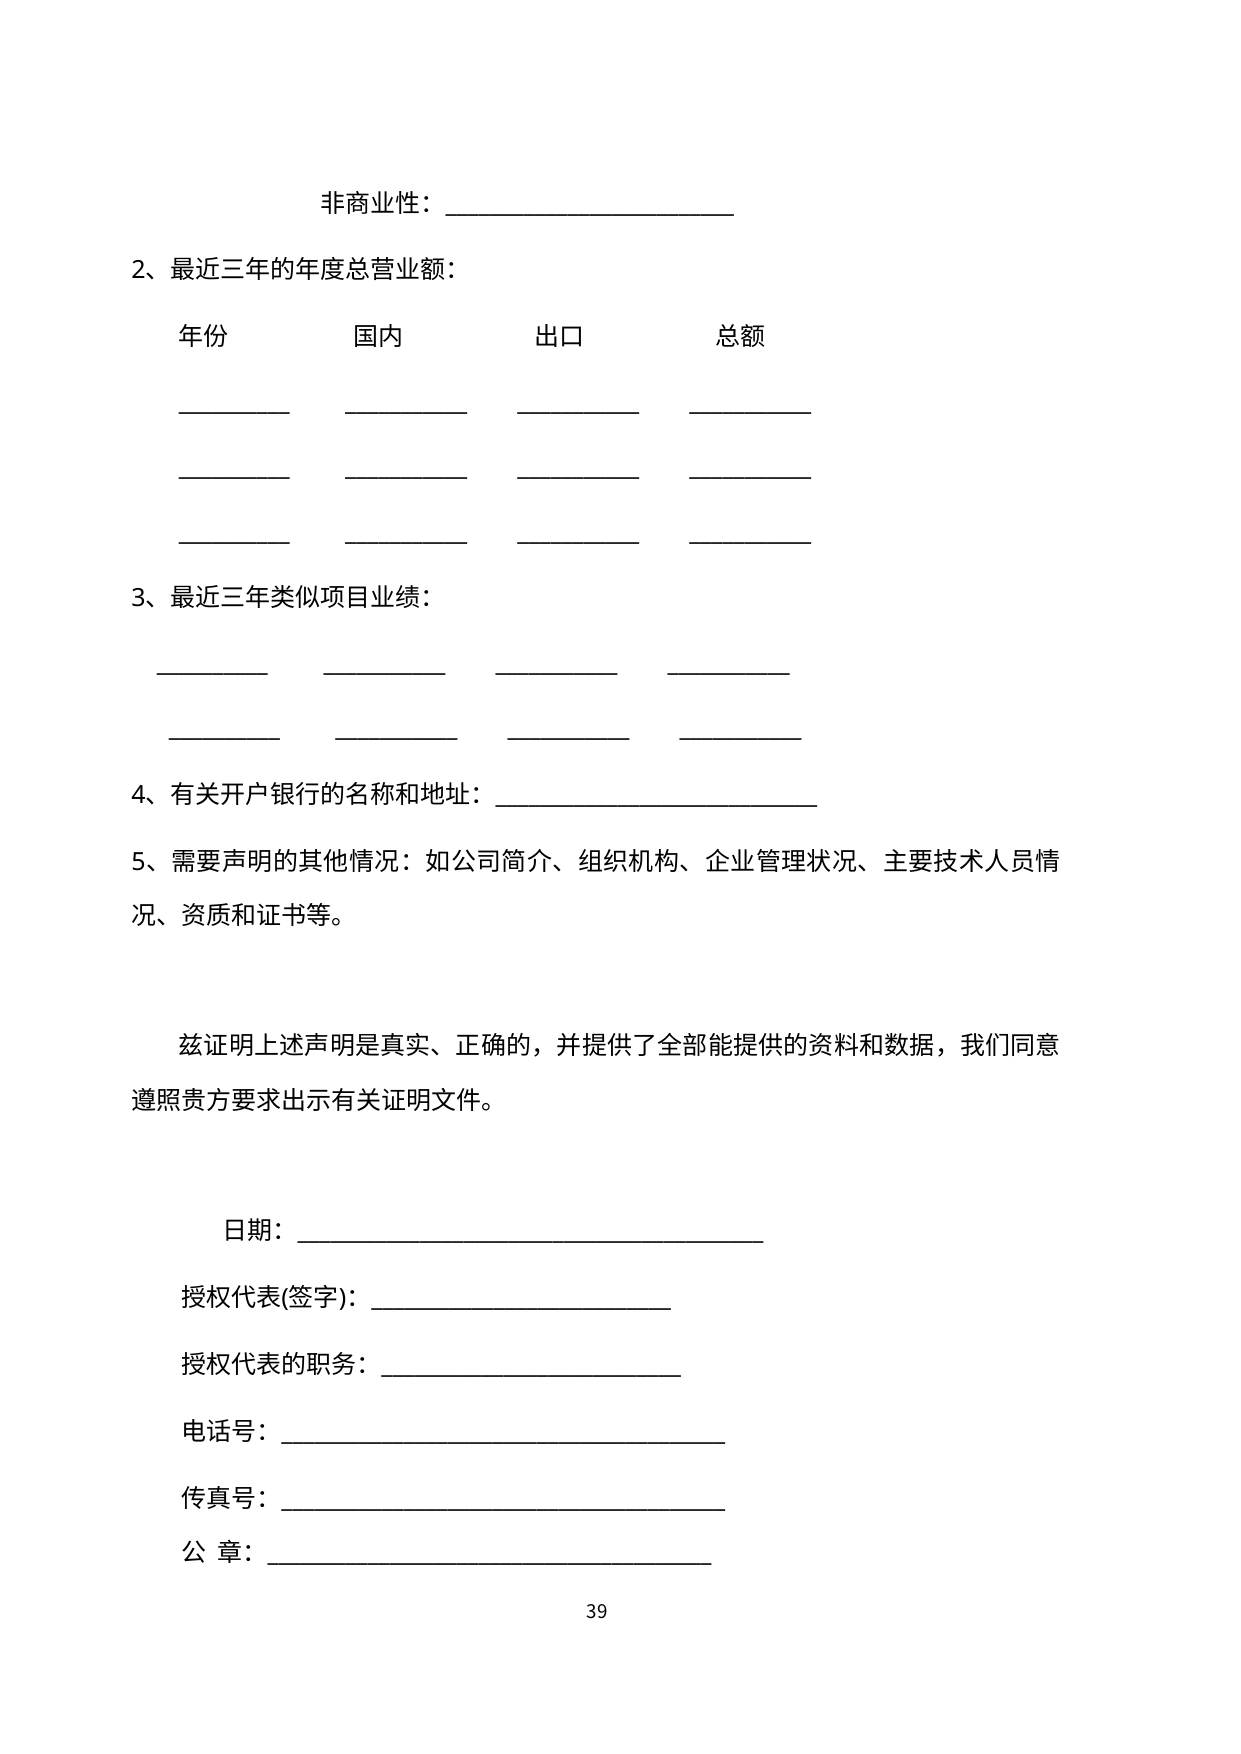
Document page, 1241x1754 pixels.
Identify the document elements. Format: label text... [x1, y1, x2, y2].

text __________ ___________ ___________ ___________ [131, 709, 1063, 743]
text 5、需要声明的其他情况：如公司简介、组织机构、企业管理状况、主要技术人员情况、资质和证书等。 [131, 841, 1063, 932]
text 3、最近三年类似项目业绩： [131, 578, 1063, 614]
text 日期：__________________________________________ [178, 1211, 1063, 1247]
text __________ ___________ ___________ ___________ [131, 384, 1063, 418]
text 年份 国内 出口 总额 [131, 317, 1063, 353]
text 2、最近三年的年度总营业额： [131, 250, 1063, 286]
text 授权代表的职务：___________________________ [131, 1344, 1063, 1381]
text 4、有关开户银行的名称和地址：_____________________________ [131, 774, 1063, 810]
text 兹证明上述声明是真实、正确的，并提供了全部能提供的资料和数据，我们同意遵照贵方要求出示有关证明文件。 [131, 1026, 1063, 1116]
text 公 章：________________________________________ [131, 1532, 1063, 1569]
text 电话号：________________________________________ [131, 1411, 1063, 1447]
text __________ ___________ ___________ ___________ [131, 645, 1063, 679]
text 授权代表(签字)：___________________________ [131, 1277, 1063, 1314]
text __________ ___________ ___________ ___________ [131, 448, 1063, 482]
text 传真号：________________________________________ [131, 1478, 1063, 1514]
text 非商业性：__________________________ [273, 183, 1063, 219]
text __________ ___________ ___________ ___________ [131, 513, 1063, 547]
